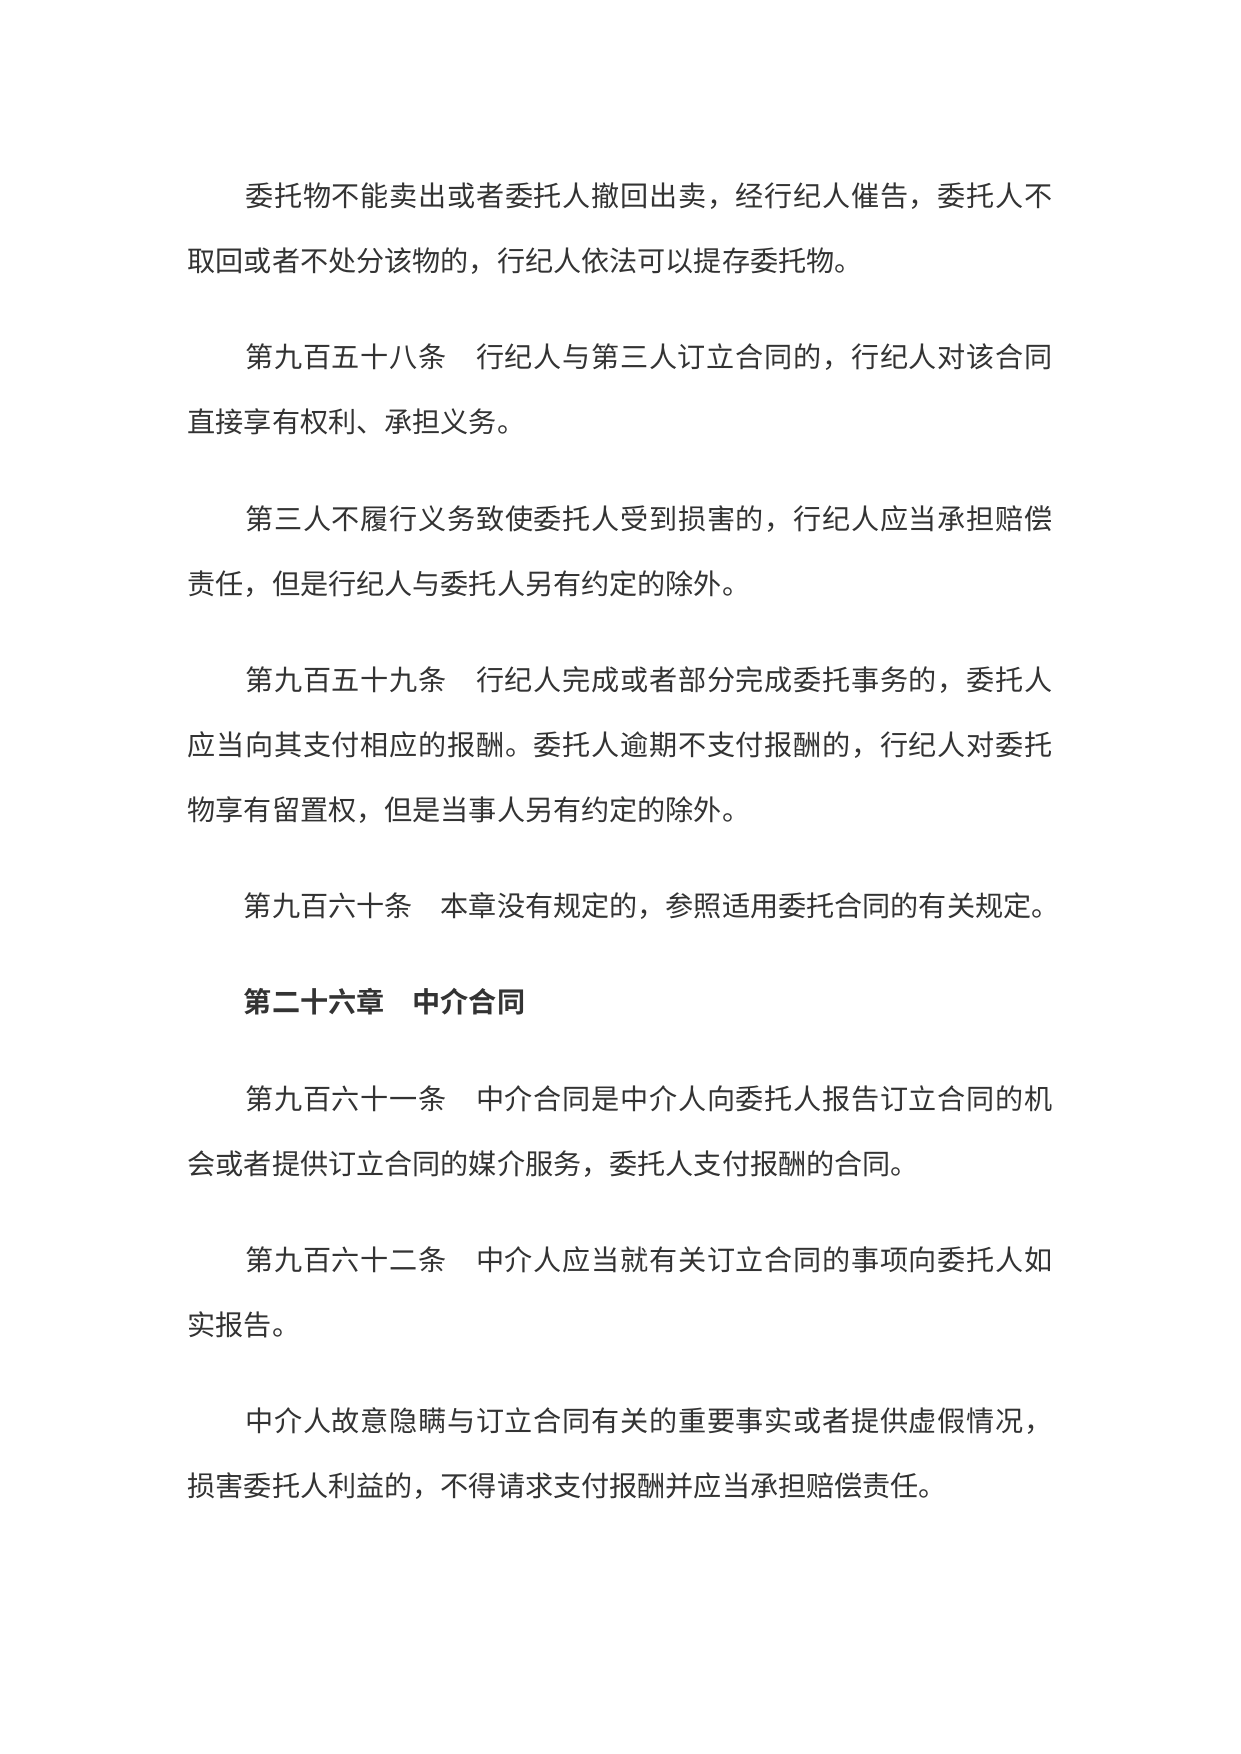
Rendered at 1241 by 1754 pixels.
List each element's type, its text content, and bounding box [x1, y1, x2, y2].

text 第二十六章 中介合同 [187, 968, 1053, 1033]
text 中介人故意隐瞒与订立合同有关的重要事实或者提供虚假情况，损害委托人利益的，不得请求支付报酬并应当承担赔偿责任。 [187, 1387, 1053, 1517]
text 第九百五十八条 行纪人与第三人订立合同的，行纪人对该合同直接享有权利、承担义务。 [187, 323, 1053, 453]
text 第九百六十一条 中介合同是中介人向委托人报告订立合同的机会或者提供订立合同的媒介服务，委托人支付报酬的合同。 [187, 1064, 1053, 1194]
text 第九百六十条 本章没有规定的，参照适用委托合同的有关规定。 [187, 872, 1053, 937]
text 第九百五十九条 行纪人完成或者部分完成委托事务的，委托人应当向其支付相应的报酬。委托人逾期不支付报酬的，行纪人对委托物享有留置权，但是当事人另有约定的除外。 [187, 646, 1053, 841]
text 第九百六十二条 中介人应当就有关订立合同的事项向委托人如实报告。 [187, 1226, 1053, 1356]
text 委托物不能卖出或者委托人撤回出卖，经行纪人催告，委托人不取回或者不处分该物的，行纪人依法可以提存委托物。 [187, 162, 1053, 292]
text 第三人不履行义务致使委托人受到损害的，行纪人应当承担赔偿责任，但是行纪人与委托人另有约定的除外。 [187, 484, 1053, 614]
